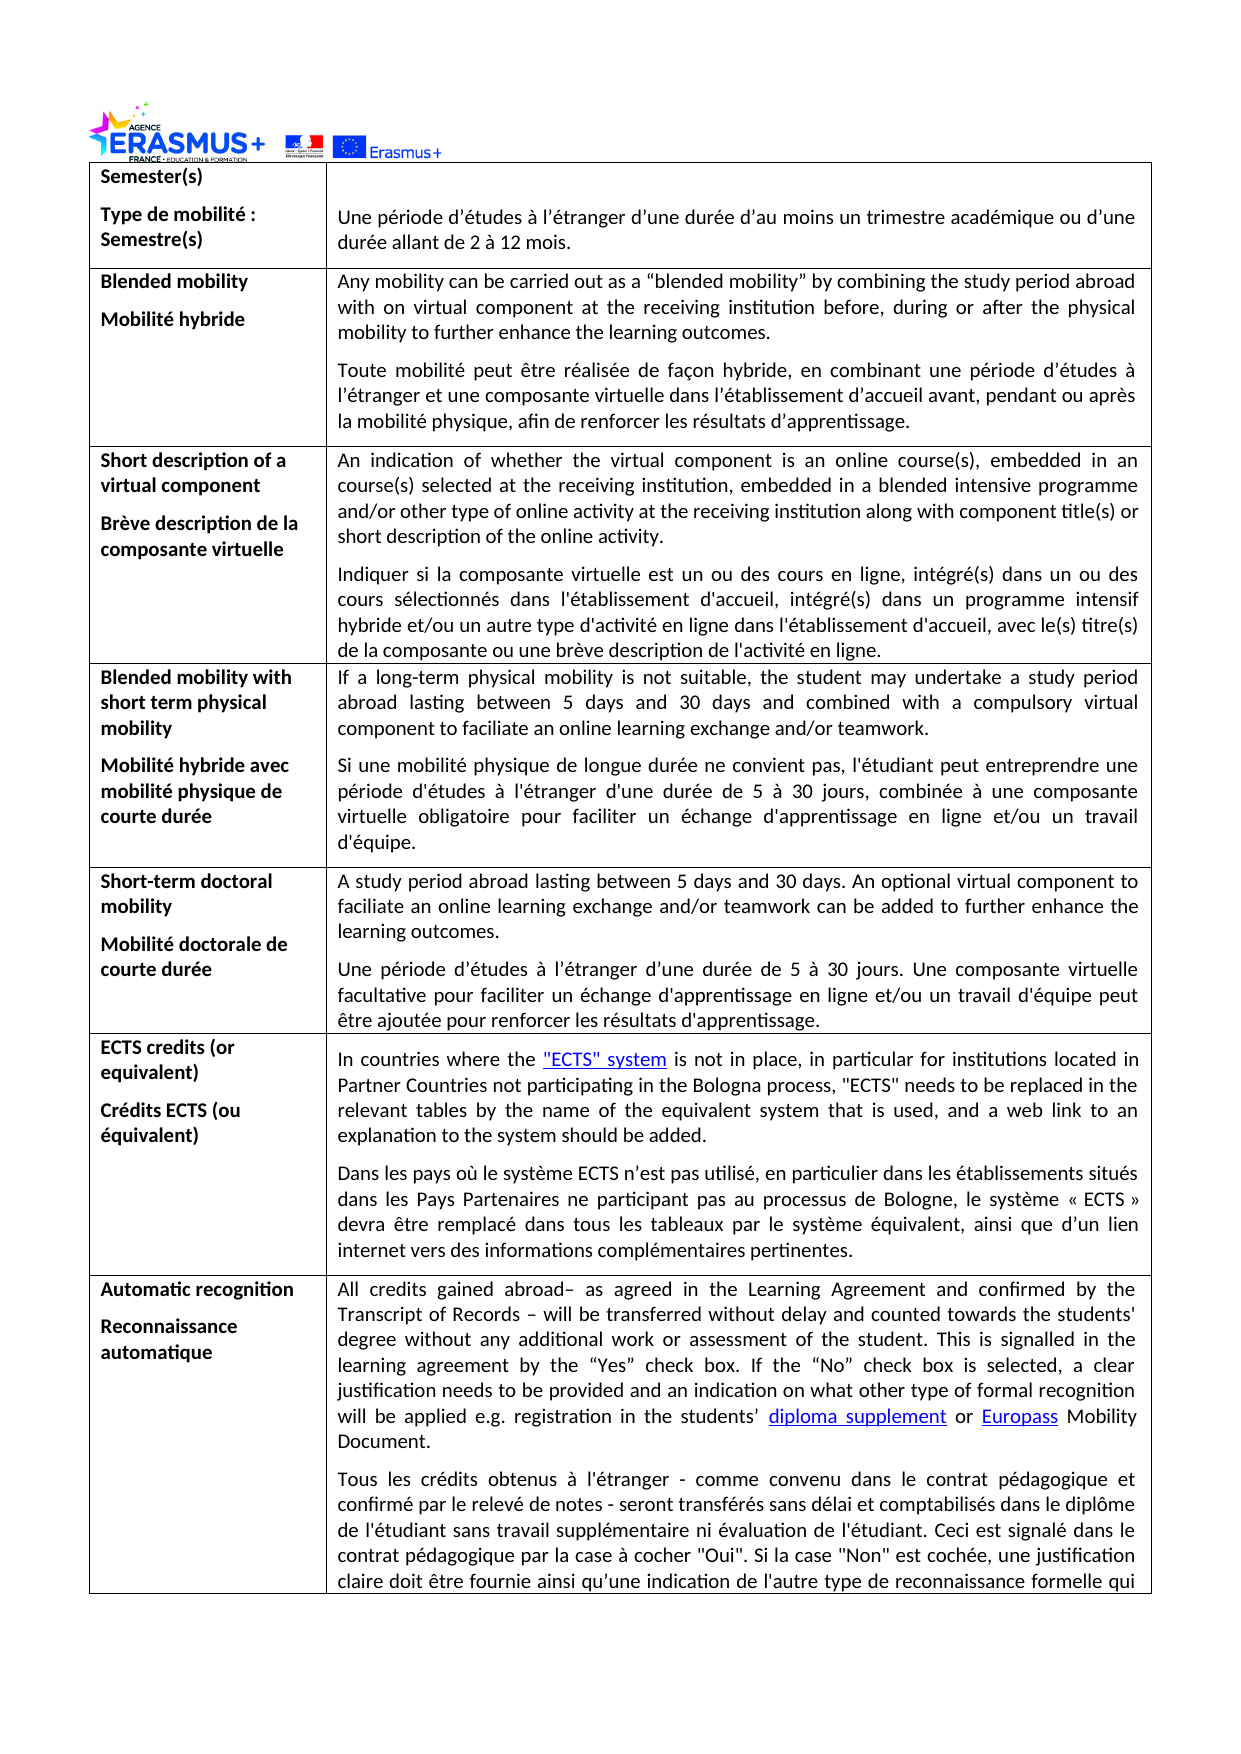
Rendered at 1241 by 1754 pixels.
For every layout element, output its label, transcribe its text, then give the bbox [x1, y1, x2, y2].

table_cell In countries where the "ECTS" system is not in place, in particular for institutions located in Partner Countries not participating in the Bologna process, "ECTS" needs to be replaced in the relevant tables by the name of the equivalent system that is used, and a web link to an explanation to the system should be added. Dans les pays où le système ECTS n’est pas utilisé, en particulier dans les établissements situés dans les Pays Partenaires ne participant pas au processus de Bologne, le système « ECTS » devra être remplacé dans tous les tableaux par le système équivalent, ainsi que d’un lien internet vers des informations complémentaires pertinentes. [327, 1034, 1151, 1275]
picture [88, 102, 442, 162]
table_cell An indication of whether the virtual component is an online course(s), embedded in an course(s) selected at the receiving institution, embedded in a blended intensive programme and/or other type of online activity at the receiving institution along with component title(s) or short description of the online activity. Indiquer si la composante virtuelle est un ou des cours en ligne, intégré(s) dans un ou des cours sélectionnés dans l'établissement d'accueil, intégré(s) dans un programme intensif hybride et/ou un autre type d'activité en ligne dans l'établissement d'accueil, avec le(s) titre(s) de la composante ou une brève description de l'activité en ligne. [327, 447, 1151, 663]
table_cell ECTS credits (or equivalent) Crédits ECTS (ou équivalent) [90, 1034, 326, 1275]
table_cell Any mobility can be carried out as a “blended mobility” by combining the study period abroad with on virtual component at the receiving institution before, during or after the physical mobility to further enhance the learning outcomes. Toute mobilité peut être réalisée de façon hybride, en combinant une période d’études à l’étranger et une composante virtuelle dans l’établissement d’accueil avant, pendant ou après la mobilité physique, afin de renforcer les résultats d’apprentissage. [327, 269, 1151, 446]
table_cell A study period abroad lasting between 5 days and 30 days. An optional virtual component to faciliate an online learning exchange and/or teamwork can be added to further enhance the learning outcomes. Une période d’études à l’étranger d’une durée de 5 à 30 jours. Une composante virtuelle facultative pour faciliter un échange d'apprentissage en ligne et/ou un travail d'équipe peut être ajoutée pour renforcer les résultats d'apprentissage. [327, 868, 1151, 1033]
table_cell Blended mobility Mobilité hybride [90, 269, 326, 446]
table_cell Short description of a virtual component Brève description de la composante virtuelle [90, 447, 326, 663]
table_cell Short-term doctoral mobility Mobilité doctorale de courte durée [90, 868, 326, 1033]
table_cell If a long-term physical mobility is not suitable, the student may undertake a study period abroad lasting between 5 days and 30 days and combined with a compulsory virtual component to faciliate an online learning exchange and/or teamwork. Si une mobilité physique de longue durée ne convient pas, l'étudiant peut entreprendre une période d'études à l'étranger d'une durée de 5 à 30 jours, combinée à une composante virtuelle obligatoire pour faciliter un échange d'apprentissage en ligne et/ou un travail d'équipe. [327, 664, 1151, 867]
table_cell Blended mobility with short term physical mobility Mobilité hybride avec mobilité physique de courte durée [90, 664, 326, 867]
table_cell Mobility type: Semester(s) Type de mobilité : Semestre(s) [90, 163, 326, 267]
table_cell Automatic recognition Reconnaissance automatique [90, 1276, 326, 1593]
